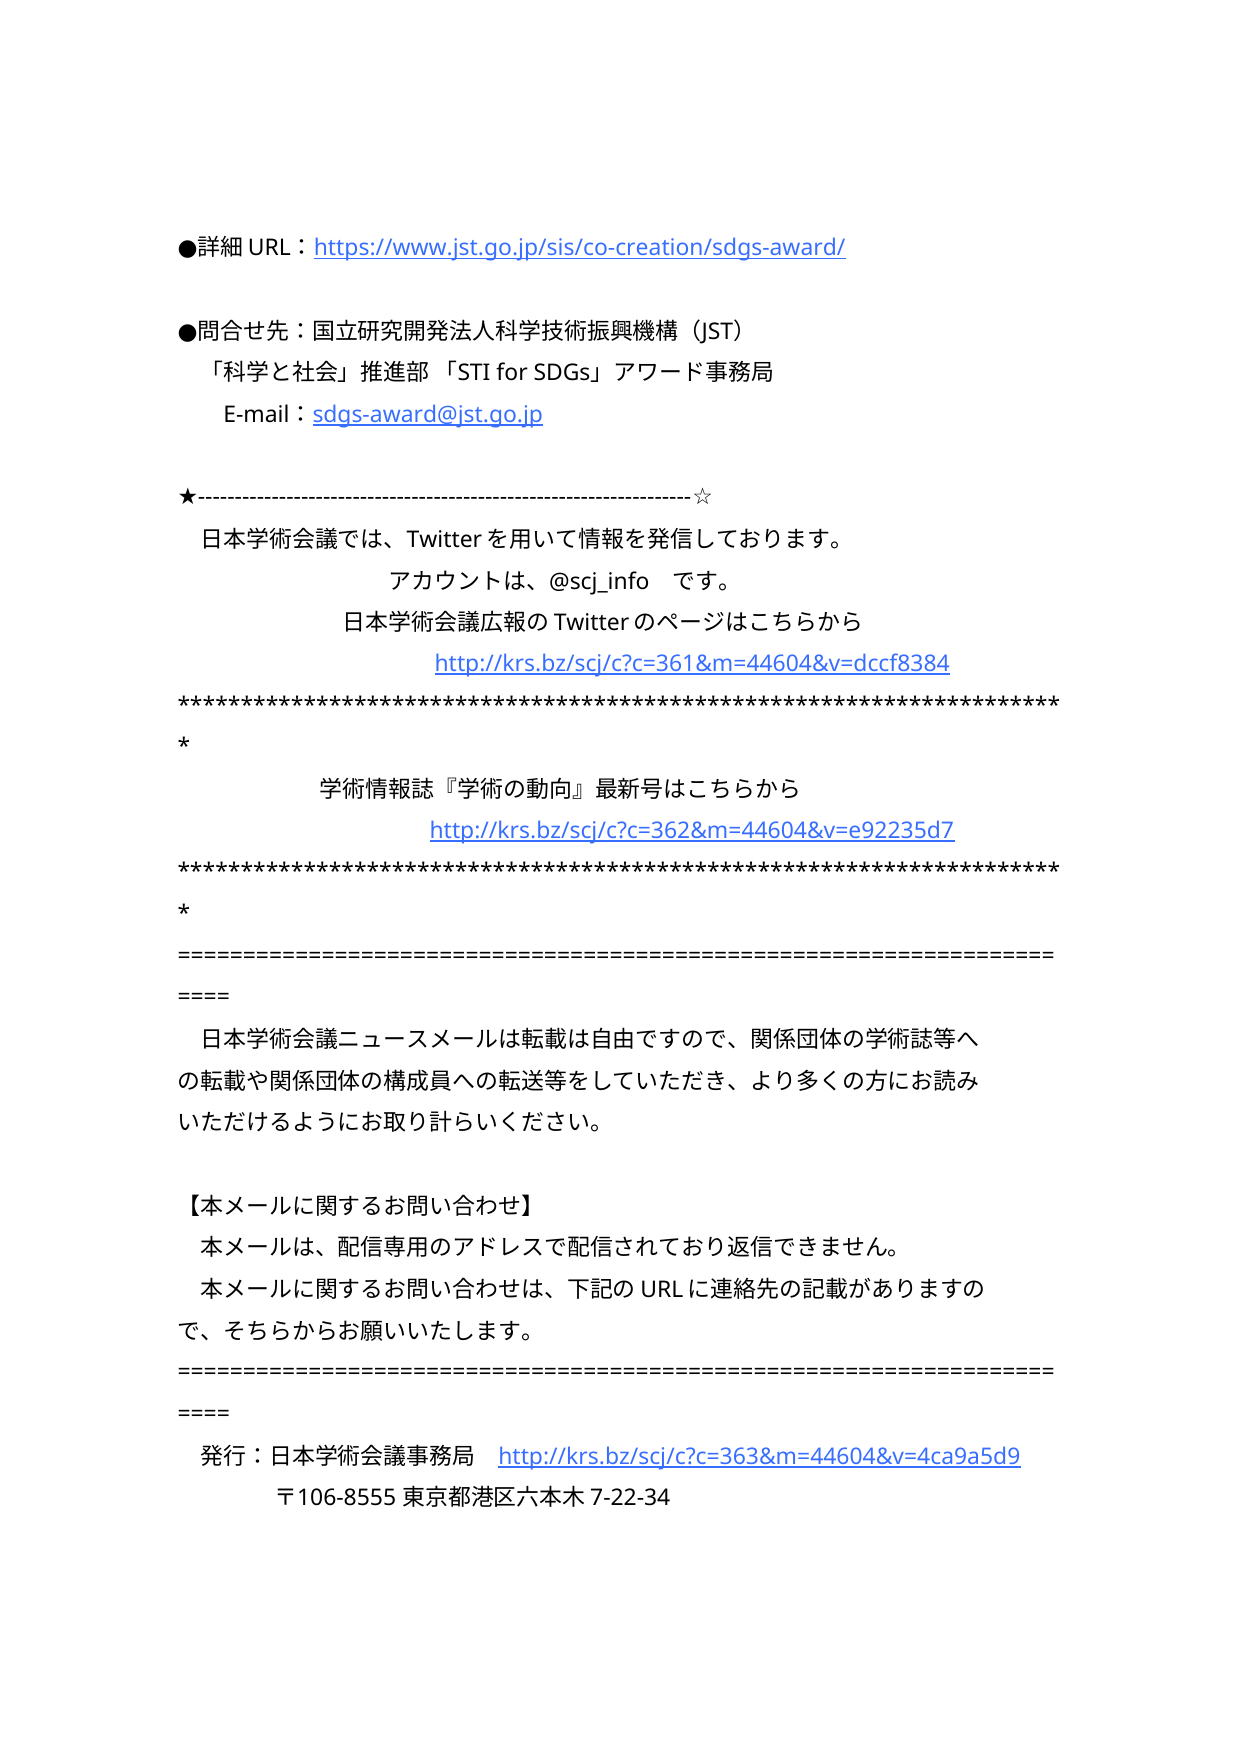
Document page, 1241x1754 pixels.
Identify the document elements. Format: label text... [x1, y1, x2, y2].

text *********************************************************************** [177, 850, 1063, 933]
text で、そちらからお願いいたします。 [177, 1308, 1063, 1350]
text 学術情報誌『学術の動向』最新号はこちらから [177, 767, 1063, 808]
text アカウントは、@scj_info です。 [177, 558, 1063, 600]
text の転載や関係団体の構成員への転送等をしていただき、より多くの方にお読み [177, 1058, 1063, 1100]
text 日本学術会議では、Twitterを用いて情報を発信しております。 [177, 517, 1063, 558]
text いただけるようにお取り計らいください。 [177, 1100, 1063, 1142]
text 〒106-8555 東京都港区六本木7-22-34 [177, 1475, 1063, 1517]
text ★-------------------------------------------------------------------☆ [177, 475, 1063, 517]
text http://krs.bz/scj/c?c=362&m=44604&v=e92235d7 [177, 808, 1063, 850]
text 本メールに関するお問い合わせは、下記のURLに連絡先の記載がありますの [177, 1267, 1063, 1308]
text ======================================================================= [177, 933, 1063, 1017]
text 「科学と社会」推進部 「STI for SDGs」アワード事務局 [177, 350, 1063, 392]
text ●詳細URL：https://www.jst.go.jp/sis/co-creation/sdgs-award/ [177, 225, 1063, 267]
text ●問合せ先：国立研究開発法人科学技術振興機構（JST） [177, 308, 1063, 350]
text 日本学術会議ニュースメールは転載は自由ですので、関係団体の学術誌等へ [177, 1017, 1063, 1058]
text 【本メールに関するお問い合わせ】 [177, 1183, 1063, 1225]
text 日本学術会議広報のTwitterのページはこちらから [177, 600, 1063, 642]
text 本メールは、配信専用のアドレスで配信されており返信できません。 [177, 1225, 1063, 1267]
text http://krs.bz/scj/c?c=361&m=44604&v=dccf8384 [177, 642, 1063, 683]
text *********************************************************************** [177, 683, 1063, 767]
text ======================================================================= [177, 1350, 1063, 1433]
text 発行：日本学術会議事務局 http://krs.bz/scj/c?c=363&m=44604&v=4ca9a5d9 [177, 1433, 1063, 1475]
text E-mail：sdgs-award@jst.go.jp [177, 392, 1063, 433]
